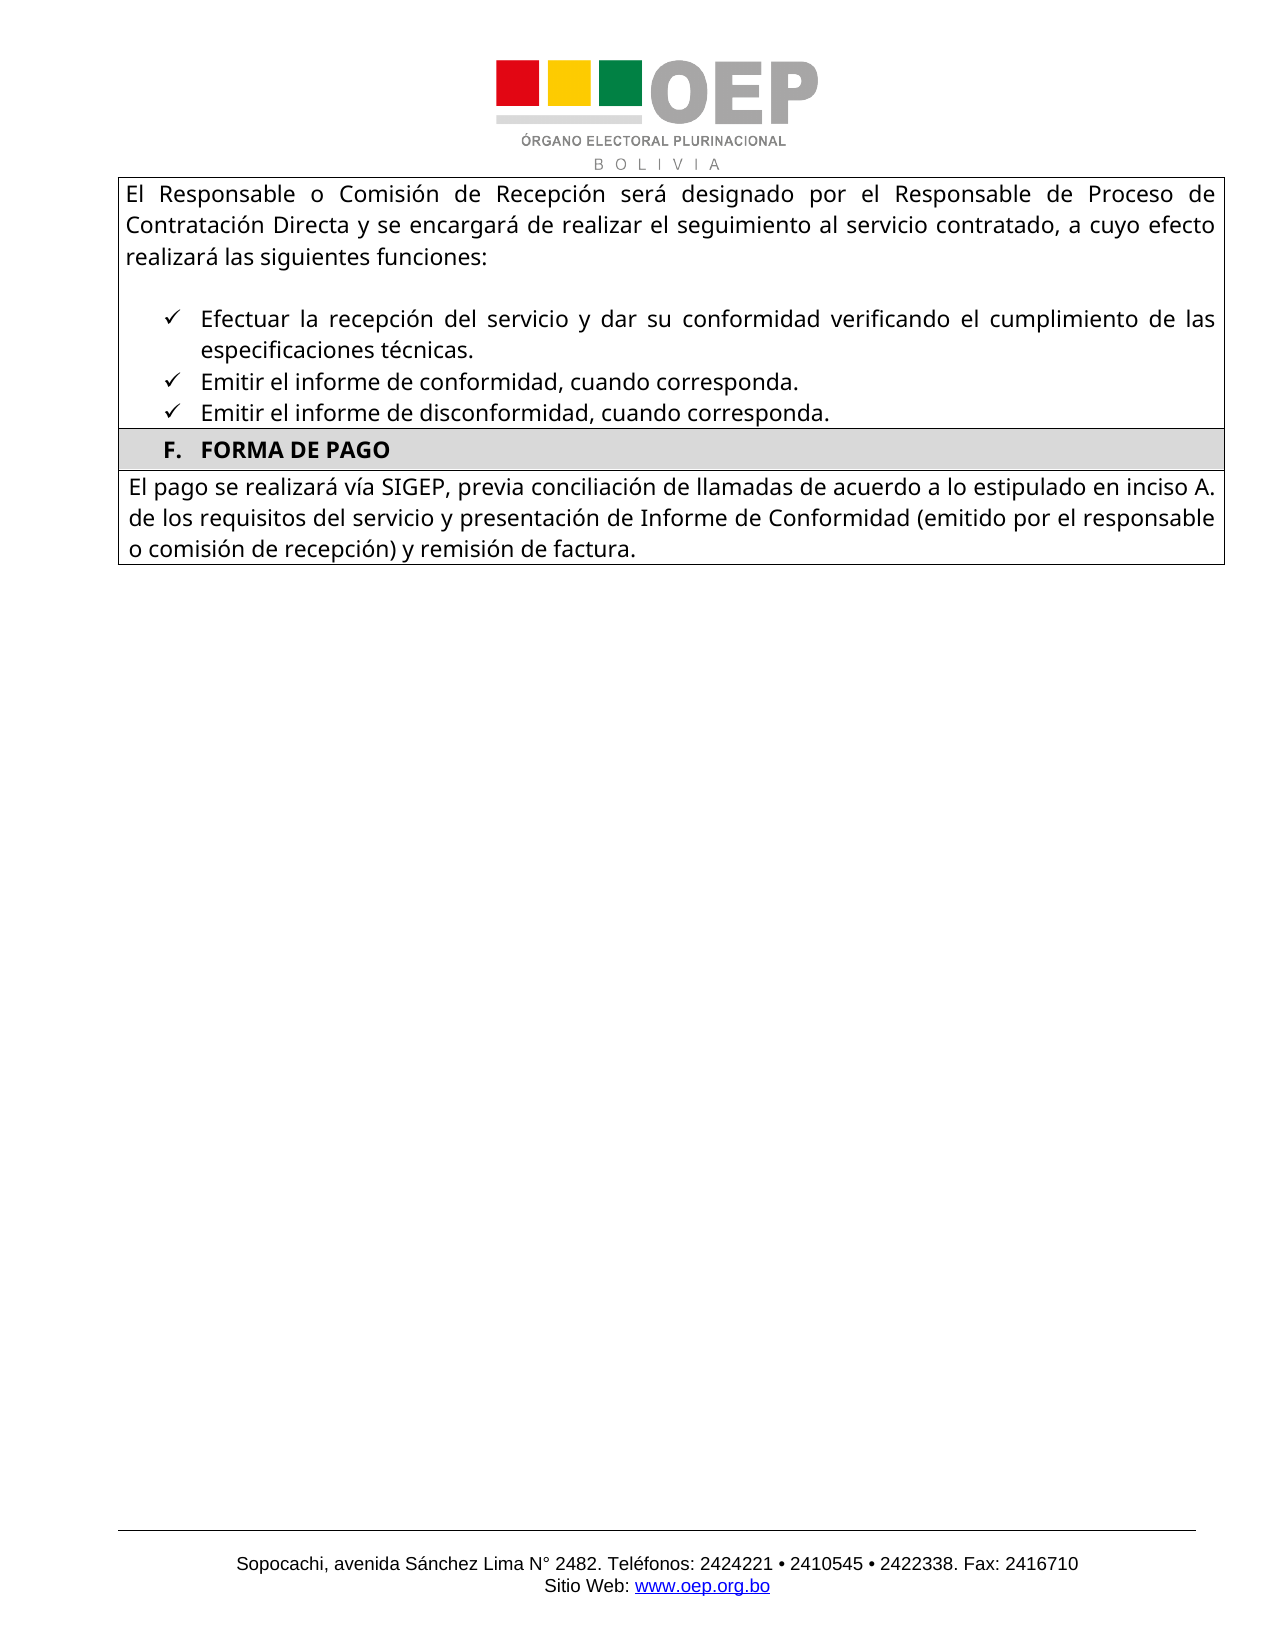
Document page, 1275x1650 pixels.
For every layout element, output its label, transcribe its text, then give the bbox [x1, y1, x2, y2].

table_cell FORMA DE PAGO [119, 429, 1224, 469]
table_cell El Responsable o Comisión de Recepción será designado por el Responsable de Proceso de Contratación Directa y se encargará de realizar el seguimiento al servicio contratado, a cuyo efecto realizará las siguientes funciones: Efectuar la recepción del servicio y dar su conformidad verificando el cumplimiento de las especificaciones técnicas. Emitir el informe de conformidad, cuando corresponda. Emitir el informe de disconformidad, cuando corresponda. [119, 178, 1224, 428]
table_cell El pago se realizará vía SIGEP, previa conciliación de llamadas de acuerdo a lo estipulado en inciso A. de los requisitos del servicio y presentación de Informe de Conformidad (emitido por el responsable o comisión de recepción) y remisión de factura. [119, 471, 1224, 564]
picture [496, 60, 818, 170]
